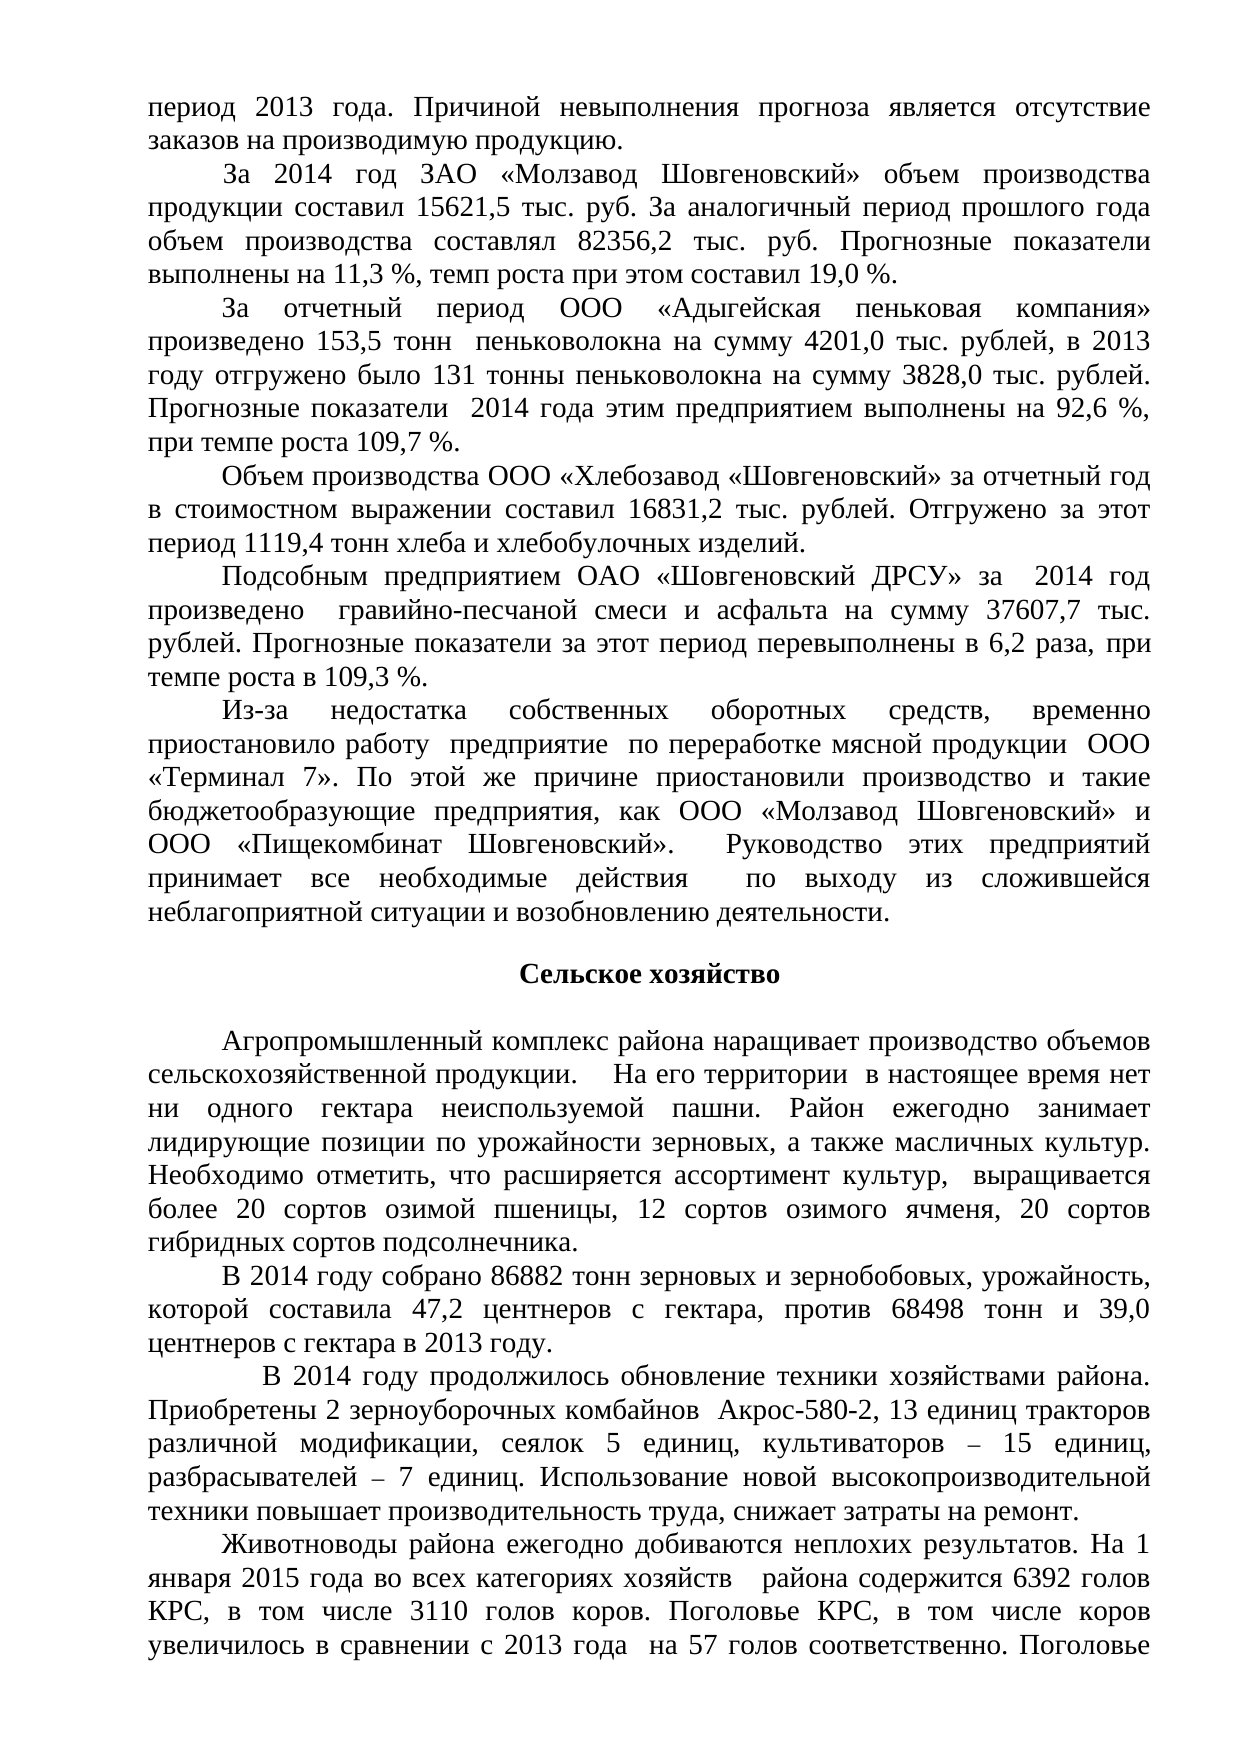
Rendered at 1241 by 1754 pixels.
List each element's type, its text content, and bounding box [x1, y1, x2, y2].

text За отчетный период ООО «Адыгейская пеньковая компания» произведено 153,5 тонн пеньковолокна на сумму 4201,0 тыс. рублей, в 2013 году отгружено было 131 тонны пеньковолокна на сумму 3828,0 тыс. рублей. Прогнозные показатели 2014 года этим предприятием выполнены на 92,6 %, при темпе роста 109,7 %. [148, 290, 1152, 458]
text За 2014 год ЗАО «Молзавод Шовгеновский» объем производства продукции составил 15621,5 тыс. руб. За аналогичный период прошлого года объем производства составлял 82356,2 тыс. руб. Прогнозные показатели выполнены на 11,3 %, темп роста при этом составил 19,0 %. [148, 156, 1152, 290]
text В 2014 году собрано 86882 тонн зерновых и зернобобовых, урожайность, которой составила 47,2 центнеров с гектара, против 68498 тонн и 39,0 центнеров с гектара в 2013 году. [148, 1258, 1152, 1358]
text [148, 89, 1152, 156]
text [148, 1526, 1152, 1660]
text Агропромышленный комплекс района наращивает производство объемов сельскохозяйственной продукции. На его территории в настоящее время нет ни одного гектара неиспользуемой пашни. Район ежегодно занимает лидирующие позиции по урожайности зерновых, а также масличных культур. Необходимо отметить, что расширяется ассортимент культур, выращивается более 20 сортов озимой пшеницы, 12 сортов озимого ячменя, 20 сортов гибридных сортов подсолнечника. [148, 1023, 1152, 1258]
text Подсобным предприятием ОАО «Шовгеновский ДРСУ» за 2014 год произведено гравийно-песчаной смеси и асфальта на сумму 37607,7 тыс. рублей. Прогнозные показатели за этот период перевыполнены в 6,2 раза, при темпе роста в 109,3 %. [148, 558, 1152, 692]
text Объем производства ООО «Хлебозавод «Шовгеновский» за отчетный год в стоимостном выражении составил 16831,2 тыс. рублей. Отгружено за этот период 1119,4 тонн хлеба и хлебобулочных изделий. [148, 458, 1152, 558]
subtitle Сельское хозяйство [148, 956, 1152, 989]
text Из-за недостатка собственных оборотных средств, временно приостановило работу предприятие по переработке мясной продукции ООО «Терминал 7». По этой же причине приостановили производство и такие бюджетообразующие предприятия, как ООО «Молзавод Шовгеновский» и ООО «Пищекомбинат Шовгеновский». Руководство этих предприятий принимает все необходимые действия по выходу из сложившейся неблагоприятной ситуации и возобновлению деятельности. [148, 692, 1152, 927]
text В 2014 году продолжилось обновление техники хозяйствами района. Приобретены 2 зерноуборочных комбайнов Акрос-580-2, 13 единиц тракторов различной модификации, сеялок 5 единиц, культиваторов – 15 единиц, разбрасывателей – 7 единиц. Использование новой высокопроизводительной техники повышает производительность труда, снижает затраты на ремонт. [148, 1358, 1152, 1526]
